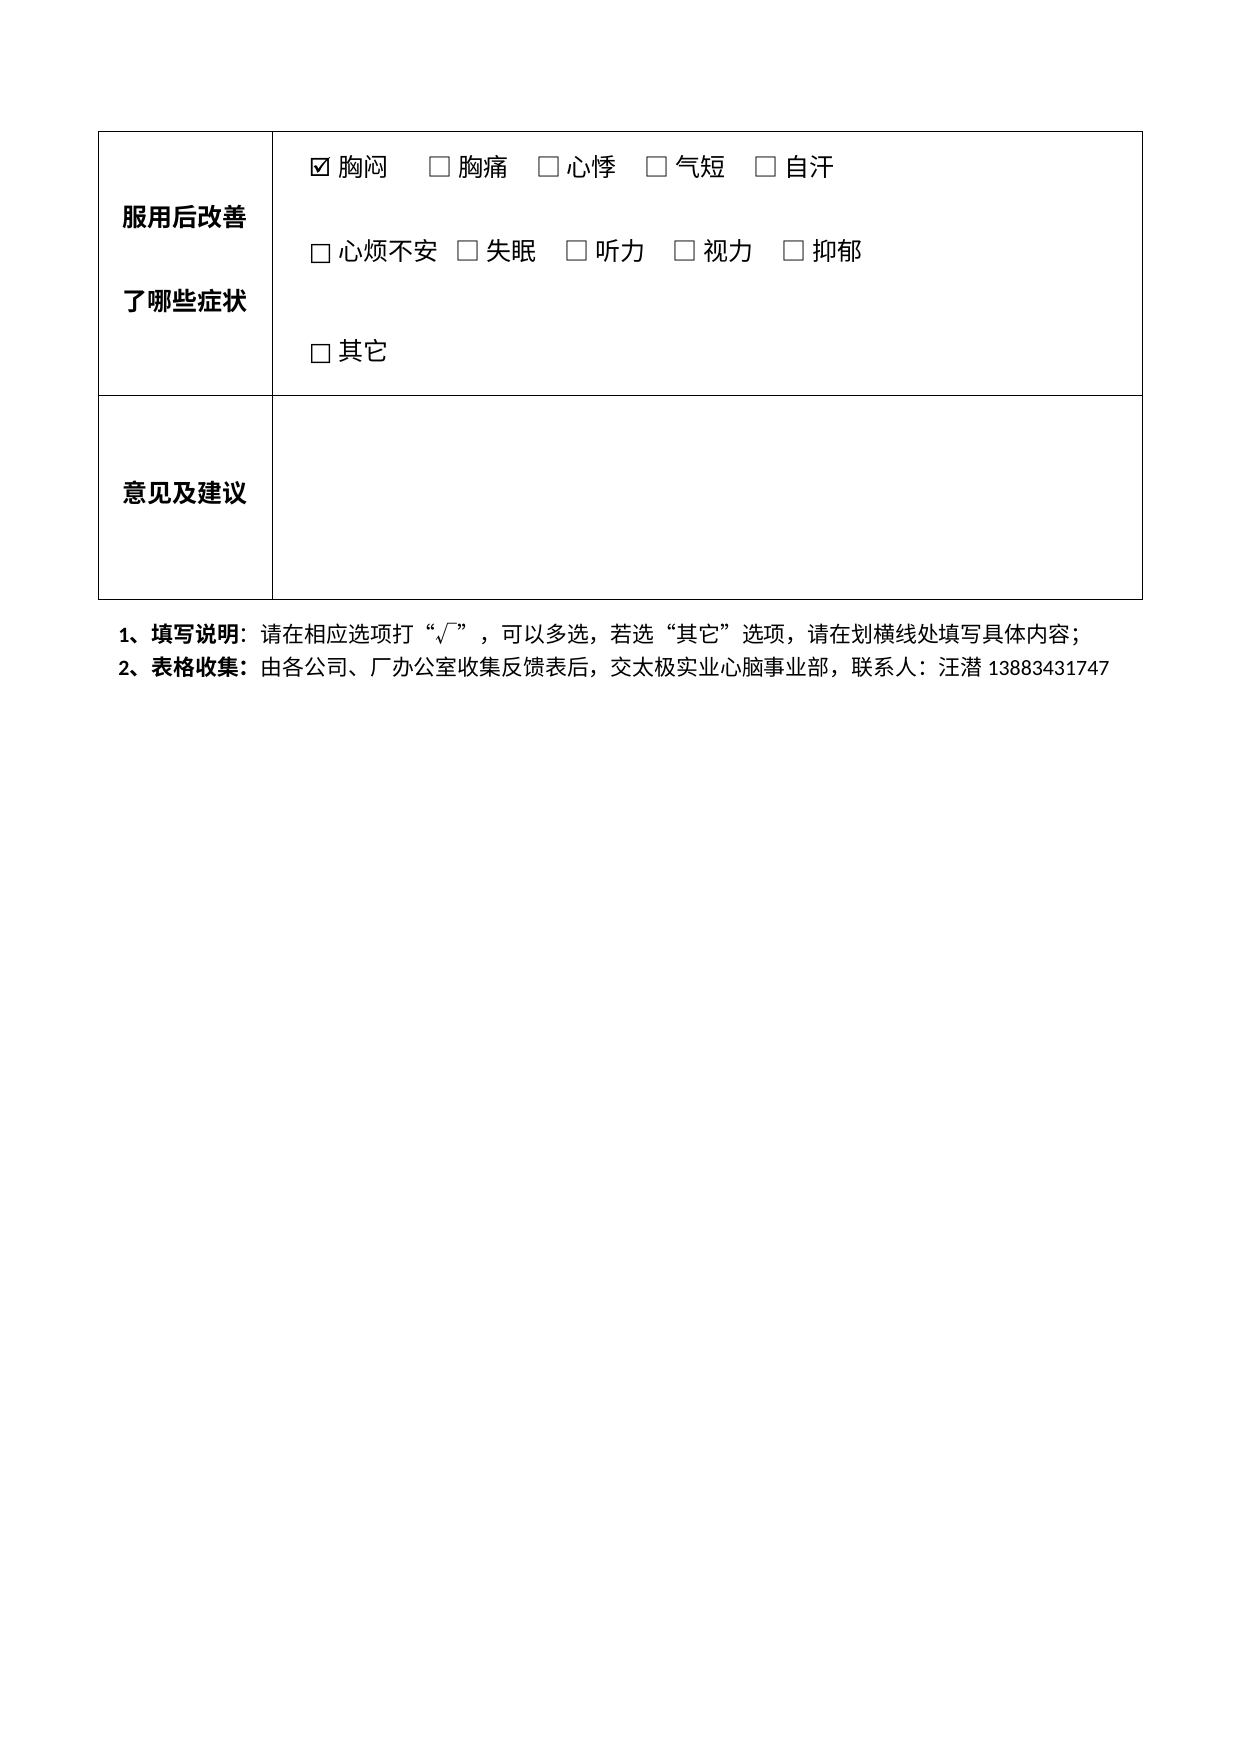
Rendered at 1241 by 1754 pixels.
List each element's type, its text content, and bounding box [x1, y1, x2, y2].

table_cell 胸闷 □ 胸痛 □ 心悸 □ 气短 □ 自汗 □ 心烦不安 □ 失眠 □ 听力 □ 视力 □ 抑郁 □ 其它 [273, 132, 1142, 395]
table_cell 意见及建议 [99, 396, 272, 599]
table_cell 服用后改善 了哪些症状 [99, 132, 272, 395]
text 1、填写说明：请在相应选项打“√”，可以多选，若选“其它”选项，请在划横线处填写具体内容； [118, 617, 1122, 649]
table_cell [273, 396, 1142, 599]
text 2、表格收集：由各公司、厂办公室收集反馈表后，交太极实业心脑事业部，联系人：汪潜 13883431747 [118, 649, 1122, 682]
